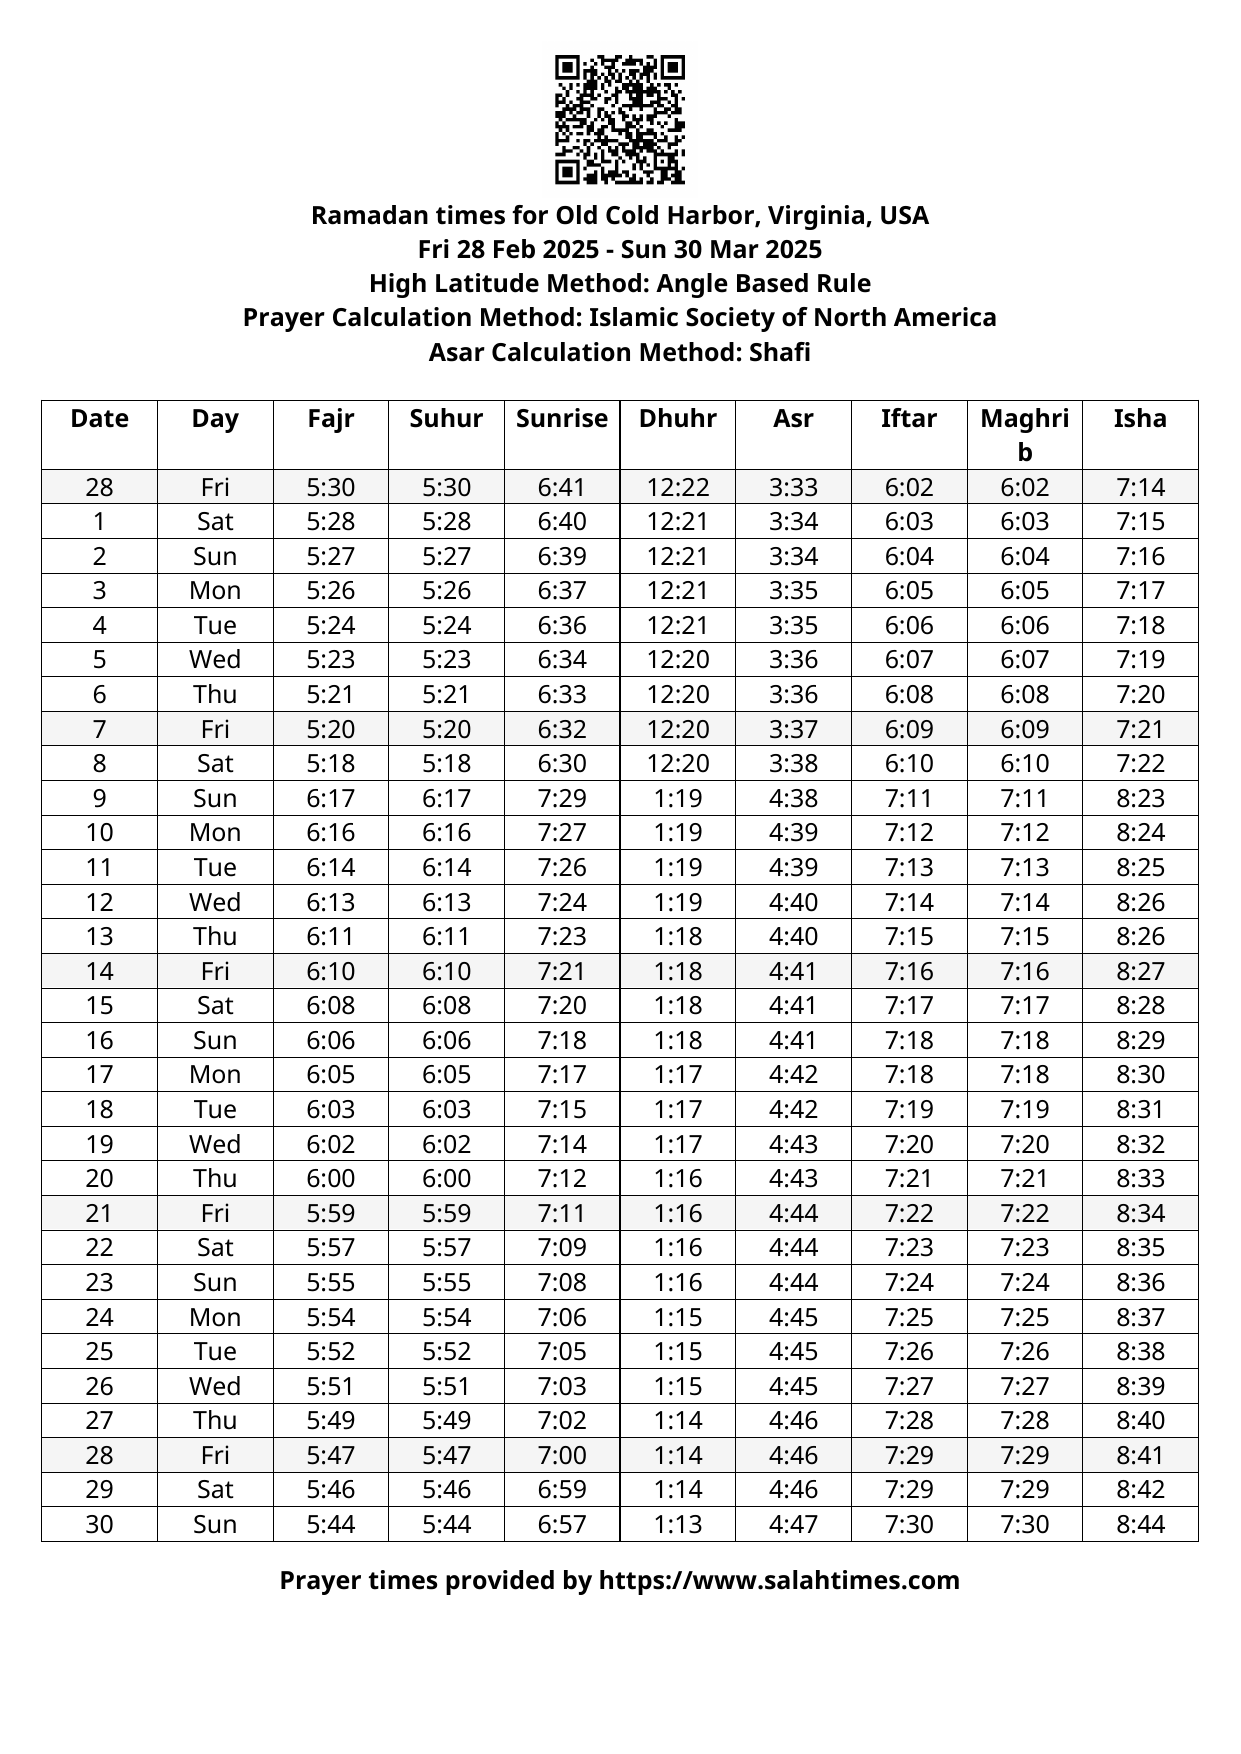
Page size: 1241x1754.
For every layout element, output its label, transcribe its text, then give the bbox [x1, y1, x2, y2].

table_cell 7:26 [505, 850, 619, 884]
table_cell 28 [42, 470, 157, 503]
table_cell 8:26 [1083, 919, 1198, 953]
table_header Date [42, 401, 157, 469]
table_cell 7:24 [852, 1265, 967, 1299]
table_cell 6:40 [505, 504, 619, 538]
table_cell 1:17 [621, 1092, 735, 1126]
table_cell Sun [158, 1265, 273, 1299]
table_cell 15 [42, 989, 157, 1022]
table_cell 5:24 [389, 608, 504, 642]
table_cell 5:24 [274, 608, 388, 642]
table_cell Fri [158, 1196, 273, 1229]
table_header Isha [1083, 401, 1198, 469]
table_cell 5:30 [389, 470, 504, 503]
table_cell 7:30 [852, 1507, 967, 1541]
table_cell 7:21 [852, 1161, 967, 1195]
table_cell 6:07 [852, 643, 967, 676]
table_cell 7:17 [852, 989, 967, 1022]
table_cell 6:37 [505, 574, 619, 607]
table_cell 6:03 [389, 1092, 504, 1126]
table_cell 8:28 [1083, 989, 1198, 1022]
table_cell 5:52 [389, 1334, 504, 1368]
table_cell 1:19 [621, 850, 735, 884]
table_cell 1:14 [621, 1473, 735, 1506]
table_cell 6:04 [968, 539, 1082, 572]
table_cell 7:19 [1083, 643, 1198, 676]
table_cell 2 [42, 539, 157, 572]
table_cell 5:47 [389, 1438, 504, 1472]
table_cell 5:21 [274, 677, 388, 711]
table_cell 6:06 [389, 1023, 504, 1057]
table_cell Wed [158, 885, 273, 918]
text Asar Calculation Method: Shafi [42, 334, 1198, 368]
table_cell 6:08 [389, 989, 504, 1022]
table_cell 8:31 [1083, 1092, 1198, 1126]
table_cell 3 [42, 574, 157, 607]
table_cell 8:35 [1083, 1231, 1198, 1264]
table_cell 7:18 [852, 1023, 967, 1057]
table_cell 7:15 [968, 919, 1082, 953]
table_cell 6:05 [968, 574, 1082, 607]
table_cell 12:21 [621, 608, 735, 642]
table_cell 7:26 [968, 1334, 1082, 1368]
table_cell 1:14 [621, 1404, 735, 1437]
table_cell 7:18 [968, 1058, 1082, 1091]
table_cell 7:13 [852, 850, 967, 884]
table_cell Sat [158, 989, 273, 1022]
table_cell 6:06 [274, 1023, 388, 1057]
table_cell 7:30 [968, 1507, 1082, 1541]
table_cell 1:13 [621, 1507, 735, 1541]
table_cell 7:12 [505, 1161, 619, 1195]
table_cell 16 [42, 1023, 157, 1057]
table_cell 7:22 [1083, 746, 1198, 780]
table_cell 4:42 [736, 1092, 851, 1126]
table_cell Sat [158, 504, 273, 538]
table_cell 7:11 [505, 1196, 619, 1229]
table_cell 4:42 [736, 1058, 851, 1091]
table_cell Thu [158, 1161, 273, 1195]
table_cell 3:34 [736, 504, 851, 538]
table_cell 3:35 [736, 574, 851, 607]
table_cell 7:20 [968, 1127, 1082, 1160]
table_cell 7:08 [505, 1265, 619, 1299]
table_cell 1:15 [621, 1334, 735, 1368]
table_cell 5:49 [389, 1404, 504, 1437]
table_cell 5:59 [274, 1196, 388, 1229]
table_cell 5:27 [389, 539, 504, 572]
table_cell 7:14 [968, 885, 1082, 918]
table_cell 8:27 [1083, 954, 1198, 987]
table_cell 6:10 [852, 746, 967, 780]
table_cell 4:46 [736, 1473, 851, 1506]
table_cell 5:44 [389, 1507, 504, 1541]
table_cell 7:20 [505, 989, 619, 1022]
table_header Maghrib [968, 401, 1082, 469]
table_cell 5:26 [274, 574, 388, 607]
table_cell 5:23 [389, 643, 504, 676]
picture [542, 41, 699, 198]
table_cell 5:44 [274, 1507, 388, 1541]
table_header Day [158, 401, 273, 469]
table_cell 5:46 [274, 1473, 388, 1506]
table_cell 1:17 [621, 1127, 735, 1160]
table_cell 4:40 [736, 885, 851, 918]
table_cell 1:15 [621, 1300, 735, 1333]
table_cell 4:41 [736, 954, 851, 987]
table_cell 6 [42, 677, 157, 711]
table_cell 6:09 [852, 712, 967, 745]
table_cell 6:10 [274, 954, 388, 987]
table_cell 7:20 [852, 1127, 967, 1160]
table_cell 17 [42, 1058, 157, 1091]
table_cell 8 [42, 746, 157, 780]
table_cell 7:12 [852, 816, 967, 849]
table_cell Sat [158, 1473, 273, 1506]
table_cell 7:29 [852, 1473, 967, 1506]
table_cell 6:02 [274, 1127, 388, 1160]
table_cell 7:03 [505, 1369, 619, 1402]
table_cell 1:19 [621, 781, 735, 814]
table_cell Sun [158, 781, 273, 814]
table_cell 5:18 [389, 746, 504, 780]
table_cell 27 [42, 1404, 157, 1437]
table_cell 23 [42, 1265, 157, 1299]
table_cell 3:35 [736, 608, 851, 642]
table_cell 9 [42, 781, 157, 814]
table_cell 7:21 [968, 1161, 1082, 1195]
table_cell Mon [158, 1300, 273, 1333]
table_cell 5 [42, 643, 157, 676]
table_cell 5:49 [274, 1404, 388, 1437]
table_cell 7:28 [968, 1404, 1082, 1437]
table_cell Mon [158, 1058, 273, 1091]
table_cell 5:20 [274, 712, 388, 745]
table_cell 4:45 [736, 1300, 851, 1333]
table_cell 3:38 [736, 746, 851, 780]
table_cell 6:04 [852, 539, 967, 572]
table_cell Tue [158, 1092, 273, 1126]
table_cell 12:20 [621, 643, 735, 676]
table_cell 25 [42, 1334, 157, 1368]
table_cell 6:11 [389, 919, 504, 953]
table_cell Sat [158, 1231, 273, 1264]
table_cell 5:47 [274, 1438, 388, 1472]
table_cell Fri [158, 954, 273, 987]
table_cell 6:16 [389, 816, 504, 849]
table_cell 29 [42, 1473, 157, 1506]
table_cell 6:02 [389, 1127, 504, 1160]
table_cell 6:16 [274, 816, 388, 849]
table_cell 8:39 [1083, 1369, 1198, 1402]
table_cell Wed [158, 1369, 273, 1402]
table_cell 5:26 [389, 574, 504, 607]
table_cell 4:40 [736, 919, 851, 953]
table_cell 6:03 [852, 504, 967, 538]
table_cell 7:20 [1083, 677, 1198, 711]
table_cell 5:51 [274, 1369, 388, 1402]
table_cell Fri [158, 712, 273, 745]
table_cell 13 [42, 919, 157, 953]
table_cell 8:42 [1083, 1473, 1198, 1506]
table_cell 6:02 [968, 470, 1082, 503]
table_cell 7:18 [1083, 608, 1198, 642]
table_cell 1:18 [621, 1023, 735, 1057]
table_cell 6:34 [505, 643, 619, 676]
table_cell Thu [158, 677, 273, 711]
table_cell 1:18 [621, 954, 735, 987]
table_cell 30 [42, 1507, 157, 1541]
table_cell 5:52 [274, 1334, 388, 1368]
table_cell 7:29 [852, 1438, 967, 1472]
table_cell 19 [42, 1127, 157, 1160]
table_cell 4:39 [736, 850, 851, 884]
table_cell 7:25 [968, 1300, 1082, 1333]
table_cell 12:20 [621, 712, 735, 745]
table_cell 1:16 [621, 1196, 735, 1229]
table_cell 6:11 [274, 919, 388, 953]
text Prayer Calculation Method: Islamic Society of North America [42, 300, 1198, 334]
table_cell 7:19 [852, 1092, 967, 1126]
table_cell 12:22 [621, 470, 735, 503]
table_cell 3:37 [736, 712, 851, 745]
table_cell 7:29 [968, 1438, 1082, 1472]
table_cell 6:10 [968, 746, 1082, 780]
table_cell 5:27 [274, 539, 388, 572]
table_cell 1:14 [621, 1438, 735, 1472]
table_cell 8:41 [1083, 1438, 1198, 1472]
table_cell 6:33 [505, 677, 619, 711]
table_cell 7:14 [505, 1127, 619, 1160]
table_cell 8:29 [1083, 1023, 1198, 1057]
table_cell 7:16 [1083, 539, 1198, 572]
table_cell 6:05 [852, 574, 967, 607]
table_cell 7:28 [852, 1404, 967, 1437]
table_cell 3:36 [736, 643, 851, 676]
table_cell 5:54 [389, 1300, 504, 1333]
table_cell 8:34 [1083, 1196, 1198, 1229]
table_cell 4:45 [736, 1334, 851, 1368]
table_cell 12:21 [621, 574, 735, 607]
table_cell 7:29 [505, 781, 619, 814]
table_header Iftar [852, 401, 967, 469]
table_cell 8:30 [1083, 1058, 1198, 1091]
table_cell 4:47 [736, 1507, 851, 1541]
table_cell 5:59 [389, 1196, 504, 1229]
table_cell 7:26 [852, 1334, 967, 1368]
table_cell 7:17 [968, 989, 1082, 1022]
table_cell 6:30 [505, 746, 619, 780]
table_cell 4 [42, 608, 157, 642]
table_cell 6:07 [968, 643, 1082, 676]
table_cell Sun [158, 539, 273, 572]
table_cell 1:15 [621, 1369, 735, 1402]
table_cell 4:46 [736, 1438, 851, 1472]
table_cell 26 [42, 1369, 157, 1402]
table_cell 7:09 [505, 1231, 619, 1264]
table_cell 8:32 [1083, 1127, 1198, 1160]
table_cell 5:18 [274, 746, 388, 780]
table_cell 7:22 [968, 1196, 1082, 1229]
table_cell 1:17 [621, 1058, 735, 1091]
table_cell 5:54 [274, 1300, 388, 1333]
table_cell 6:17 [274, 781, 388, 814]
table_cell 5:28 [389, 504, 504, 538]
table_cell 6:08 [852, 677, 967, 711]
table_cell 7:05 [505, 1334, 619, 1368]
table_cell 7:25 [852, 1300, 967, 1333]
table_cell 18 [42, 1092, 157, 1126]
table_cell 6:36 [505, 608, 619, 642]
table_cell 1:16 [621, 1231, 735, 1264]
table_cell 7:23 [968, 1231, 1082, 1264]
table_cell 7:12 [968, 816, 1082, 849]
table_cell 14 [42, 954, 157, 987]
table_cell 5:20 [389, 712, 504, 745]
table_cell Sun [158, 1023, 273, 1057]
table_cell 1:16 [621, 1161, 735, 1195]
table_cell 7:19 [968, 1092, 1082, 1126]
table_cell 1:18 [621, 919, 735, 953]
table_cell 4:38 [736, 781, 851, 814]
table_cell 24 [42, 1300, 157, 1333]
table_cell Tue [158, 1334, 273, 1368]
table_cell 12:21 [621, 539, 735, 572]
table_cell 7:24 [968, 1265, 1082, 1299]
table_cell 6:13 [389, 885, 504, 918]
table_cell 6:00 [274, 1161, 388, 1195]
table_cell 7:21 [505, 954, 619, 987]
table_cell 7:27 [505, 816, 619, 849]
table_cell 7:11 [852, 781, 967, 814]
table_cell 7:23 [505, 919, 619, 953]
table_cell 8:26 [1083, 885, 1198, 918]
table_cell 4:41 [736, 1023, 851, 1057]
table_cell 6:39 [505, 539, 619, 572]
table_cell 12:20 [621, 746, 735, 780]
table_cell 7:06 [505, 1300, 619, 1333]
table_cell Wed [158, 643, 273, 676]
table_cell 6:59 [505, 1473, 619, 1506]
table_cell 7:00 [505, 1438, 619, 1472]
table_cell 5:51 [389, 1369, 504, 1402]
table_cell 4:46 [736, 1404, 851, 1437]
table_cell 4:45 [736, 1369, 851, 1402]
table_cell 7:16 [968, 954, 1082, 987]
table_cell 5:28 [274, 504, 388, 538]
table_cell 8:40 [1083, 1404, 1198, 1437]
table_cell Sun [158, 1507, 273, 1541]
table_cell 5:30 [274, 470, 388, 503]
table_cell Fri [158, 1438, 273, 1472]
text Fri 28 Feb 2025 - Sun 30 Mar 2025 [42, 232, 1198, 266]
table_cell 5:46 [389, 1473, 504, 1506]
table_cell 8:44 [1083, 1507, 1198, 1541]
table_cell 11 [42, 850, 157, 884]
table_cell 6:06 [852, 608, 967, 642]
table_cell 4:44 [736, 1196, 851, 1229]
table_cell 12 [42, 885, 157, 918]
table_cell 3:33 [736, 470, 851, 503]
table_cell 12:21 [621, 504, 735, 538]
table_cell Tue [158, 850, 273, 884]
table_cell 28 [42, 1438, 157, 1472]
table_cell 6:13 [274, 885, 388, 918]
table_cell 4:43 [736, 1127, 851, 1160]
table_cell 10 [42, 816, 157, 849]
table_cell 5:57 [389, 1231, 504, 1264]
table_header Sunrise [505, 401, 619, 469]
table_cell 6:08 [274, 989, 388, 1022]
table_cell 3:36 [736, 677, 851, 711]
table_cell 6:03 [274, 1092, 388, 1126]
table_cell Wed [158, 1127, 273, 1160]
table_cell 6:02 [852, 470, 967, 503]
table_cell 7:15 [505, 1092, 619, 1126]
table_header Suhur [389, 401, 504, 469]
table_cell 7:15 [852, 919, 967, 953]
table_cell 21 [42, 1196, 157, 1229]
table_cell 7:16 [852, 954, 967, 987]
table_cell 7:17 [1083, 574, 1198, 607]
text High Latitude Method: Angle Based Rule [42, 266, 1198, 300]
table_cell 8:33 [1083, 1161, 1198, 1195]
table_cell 7:14 [1083, 470, 1198, 503]
table_cell 6:09 [968, 712, 1082, 745]
table_cell 7:18 [852, 1058, 967, 1091]
table_cell 4:43 [736, 1161, 851, 1195]
table_cell 7:14 [852, 885, 967, 918]
table_cell 12:20 [621, 677, 735, 711]
table_cell 20 [42, 1161, 157, 1195]
table_cell 6:05 [389, 1058, 504, 1091]
table_cell 7 [42, 712, 157, 745]
table_cell 6:06 [968, 608, 1082, 642]
table_cell 8:25 [1083, 850, 1198, 884]
table_cell 5:55 [274, 1265, 388, 1299]
table_cell 5:57 [274, 1231, 388, 1264]
table_header Dhuhr [621, 401, 735, 469]
table_cell 1:18 [621, 989, 735, 1022]
table_cell 7:13 [968, 850, 1082, 884]
table_cell 6:03 [968, 504, 1082, 538]
table_cell 3:34 [736, 539, 851, 572]
table_cell 7:02 [505, 1404, 619, 1437]
table_cell 6:32 [505, 712, 619, 745]
table_cell 5:21 [389, 677, 504, 711]
table_cell 7:18 [505, 1023, 619, 1057]
table_cell 7:27 [968, 1369, 1082, 1402]
table_header Asr [736, 401, 851, 469]
table_cell 6:41 [505, 470, 619, 503]
table_cell 7:24 [505, 885, 619, 918]
table_cell 7:29 [968, 1473, 1082, 1506]
table_cell 1:19 [621, 816, 735, 849]
table_cell 7:22 [852, 1196, 967, 1229]
table_cell Mon [158, 574, 273, 607]
table_cell 8:24 [1083, 816, 1198, 849]
text Ramadan times for Old Cold Harbor, Virginia, USA [42, 198, 1198, 232]
table_cell 7:18 [968, 1023, 1082, 1057]
text Prayer times provided by https://www.salahtimes.com [42, 1563, 1198, 1597]
table_cell 8:36 [1083, 1265, 1198, 1299]
table_cell 6:17 [389, 781, 504, 814]
table_cell 6:57 [505, 1507, 619, 1541]
table_cell 7:23 [852, 1231, 967, 1264]
table_cell 5:55 [389, 1265, 504, 1299]
table_cell 6:14 [389, 850, 504, 884]
table_cell 4:39 [736, 816, 851, 849]
table_cell Fri [158, 470, 273, 503]
table_cell 4:44 [736, 1231, 851, 1264]
table_cell 6:00 [389, 1161, 504, 1195]
table_cell 1:19 [621, 885, 735, 918]
table_cell 7:17 [505, 1058, 619, 1091]
table_cell 7:15 [1083, 504, 1198, 538]
table_cell 1:16 [621, 1265, 735, 1299]
table_cell 8:23 [1083, 781, 1198, 814]
table_cell Tue [158, 608, 273, 642]
table_cell 6:10 [389, 954, 504, 987]
table_cell 8:38 [1083, 1334, 1198, 1368]
table_cell 6:08 [968, 677, 1082, 711]
table_cell 7:21 [1083, 712, 1198, 745]
table_cell Thu [158, 919, 273, 953]
table_cell 6:14 [274, 850, 388, 884]
table_cell 1 [42, 504, 157, 538]
table_cell 6:05 [274, 1058, 388, 1091]
table_cell 7:11 [968, 781, 1082, 814]
table_cell Thu [158, 1404, 273, 1437]
table_header Fajr [274, 401, 388, 469]
table_cell Mon [158, 816, 273, 849]
table_cell 22 [42, 1231, 157, 1264]
table_cell 4:41 [736, 989, 851, 1022]
table_cell Sat [158, 746, 273, 780]
table_cell 5:23 [274, 643, 388, 676]
table_cell 8:37 [1083, 1300, 1198, 1333]
table_cell 4:44 [736, 1265, 851, 1299]
table_cell 7:27 [852, 1369, 967, 1402]
